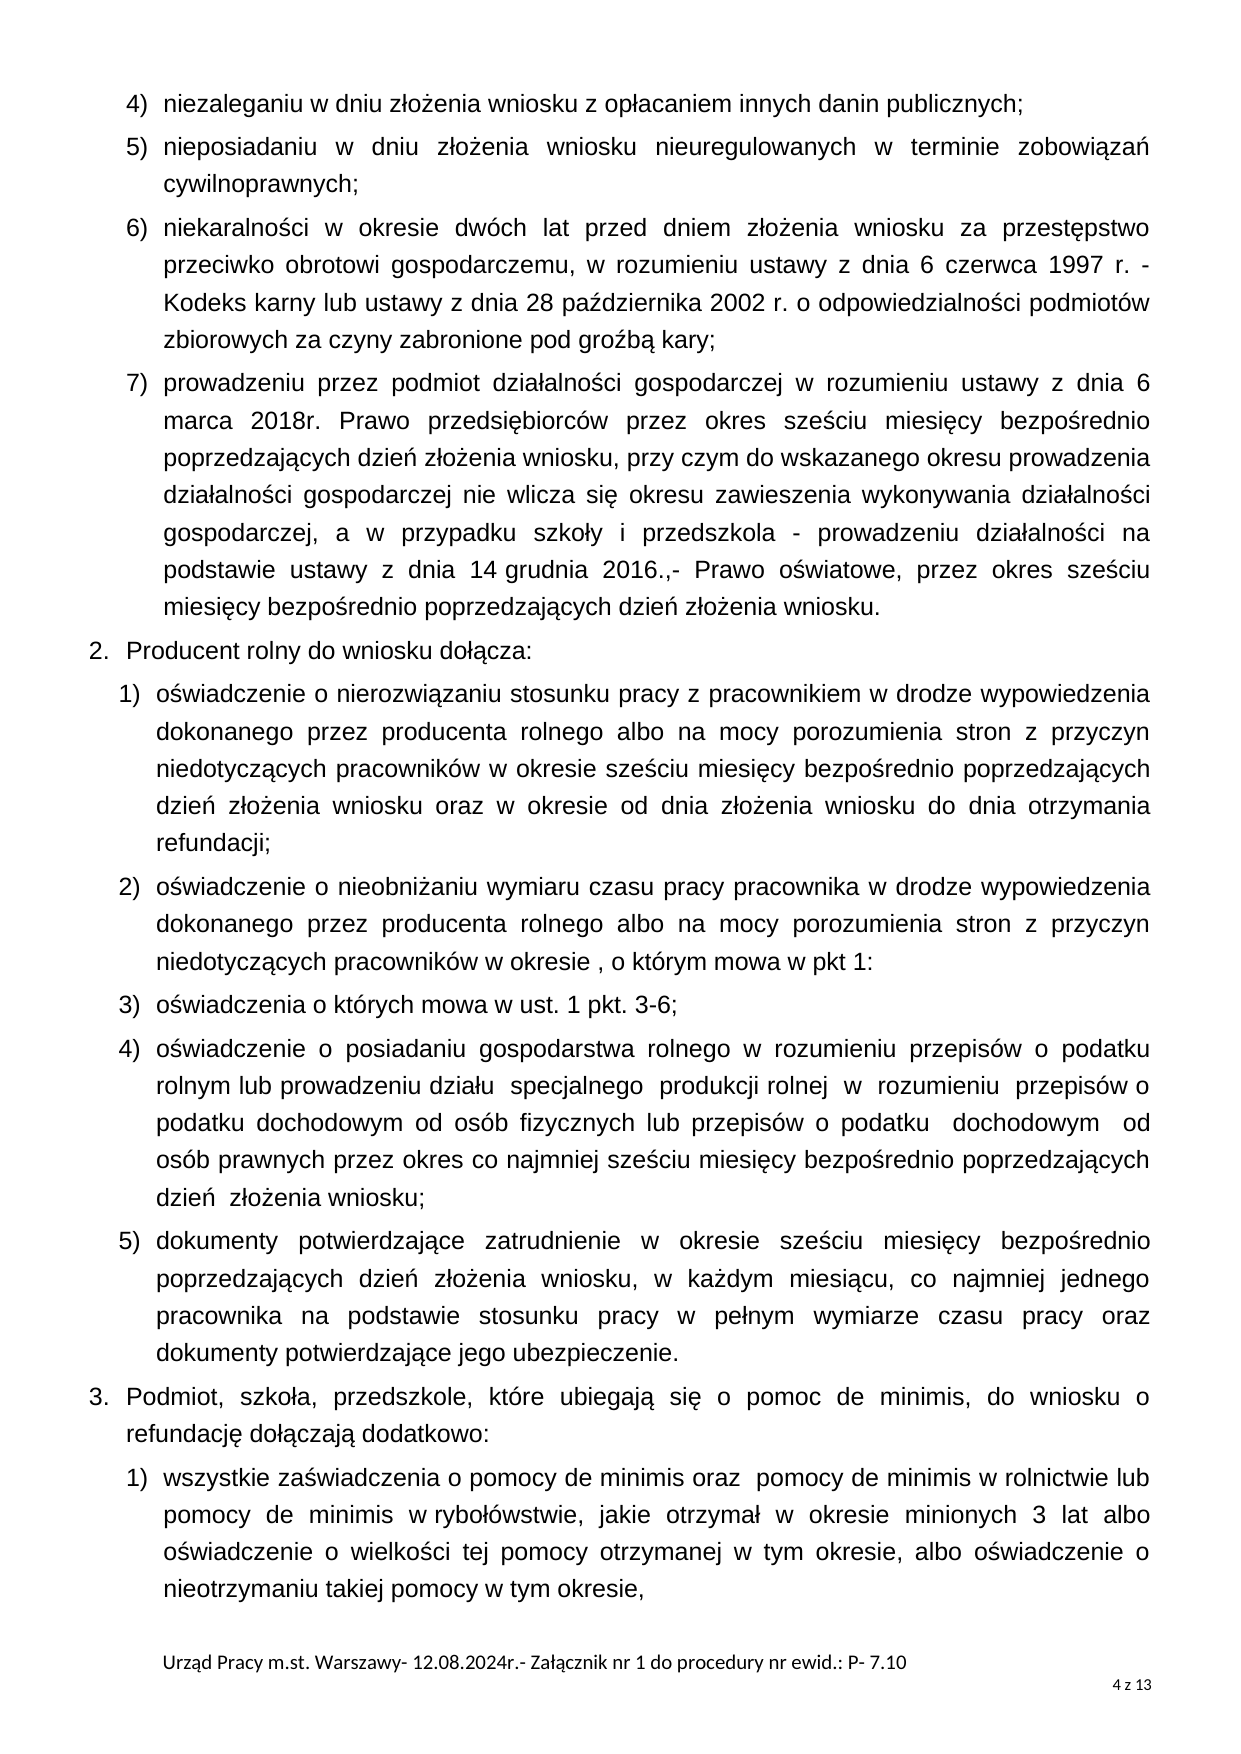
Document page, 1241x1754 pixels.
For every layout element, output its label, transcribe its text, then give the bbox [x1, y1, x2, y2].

list niezaleganiu w dniu złożenia wniosku z opłacaniem innych danin publicznych; [126, 89, 1152, 117]
list dokumenty potwierdzające zatrudnienie w okresie sześciu miesięcy bezpośrednio poprzedzających dzień złożenia wniosku, w każdym miesiącu, co najmniej jednego pracownika na podstawie stosunku pracy w pełnym wymiarze czasu pracy oraz dokumenty potwierdzające jego ubezpieczenie. [118, 1226, 1152, 1367]
list nieposiadaniu w dniu złożenia wniosku nieuregulowanych w terminie zobowiązań cywilnoprawnych; [126, 132, 1152, 198]
list prowadzeniu przez podmiot działalności gospodarczej w rozumieniu ustawy z dnia 6 marca 2018r. Prawo przedsiębiorców przez okres sześciu miesięcy bezpośrednio poprzedzających dzień złożenia wniosku, przy czym do wskazanego okresu prowadzenia działalności gospodarczej nie wlicza się okresu zawieszenia wykonywania działalności gospodarczej, a w przypadku szkoły i przedszkola - prowadzeniu działalności na podstawie ustawy z dnia 14 grudnia 2016.,- Prawo oświatowe, przez okres sześciu miesięcy bezpośrednio poprzedzających dzień złożenia wniosku. [126, 368, 1152, 621]
list Producent rolny do wniosku dołącza: [89, 636, 1152, 664]
list oświadczenia o których mowa w ust. 1 pkt. 3-6; [118, 990, 1152, 1019]
list oświadczenie o nieobniżaniu wymiaru czasu pracy pracownika w drodze wypowiedzenia dokonanego przez producenta rolnego albo na mocy porozumienia stron z przyczyn niedotyczących pracowników w okresie , o którym mowa w pkt 1: [118, 872, 1152, 975]
list Podmiot, szkoła, przedszkole, które ubiegają się o pomoc de minimis, do wniosku o refundację dołączają dodatkowo: [89, 1382, 1152, 1448]
list niekaralności w okresie dwóch lat przed dniem złożenia wniosku za przestępstwo przeciwko obrotowi gospodarczemu, w rozumieniu ustawy z dnia 6 czerwca 1997 r. - Kodeks karny lub ustawy z dnia 28 października 2002 r. o odpowiedzialności podmiotów zbiorowych za czyny zabronione pod groźbą kary; [126, 213, 1152, 354]
list oświadczenie o posiadaniu gospodarstwa rolnego w rozumieniu przepisów o podatku rolnym lub prowadzeniu działu specjalnego produkcji rolnej w rozumieniu przepisów o podatku dochodowym od osób fizycznych lub przepisów o podatku dochodowym od osób prawnych przez okres co najmniej sześciu miesięcy bezpośrednio poprzedzających dzień złożenia wniosku; [118, 1034, 1152, 1212]
list wszystkie zaświadczenia o pomocy de minimis oraz pomocy de minimis w rolnictwie lub pomocy de minimis w rybołówstwie, jakie otrzymał w okresie minionych 3 lat albo oświadczenie o wielkości tej pomocy otrzymanej w tym okresie, albo oświadczenie o nieotrzymaniu takiej pomocy w tym okresie, [126, 1463, 1152, 1603]
list oświadczenie o nierozwiązaniu stosunku pracy z pracownikiem w drodze wypowiedzenia dokonanego przez producenta rolnego albo na mocy porozumienia stron z przyczyn niedotyczących pracowników w okresie sześciu miesięcy bezpośrednio poprzedzających dzień złożenia wniosku oraz w okresie od dnia złożenia wniosku do dnia otrzymania refundacji; [118, 679, 1152, 857]
